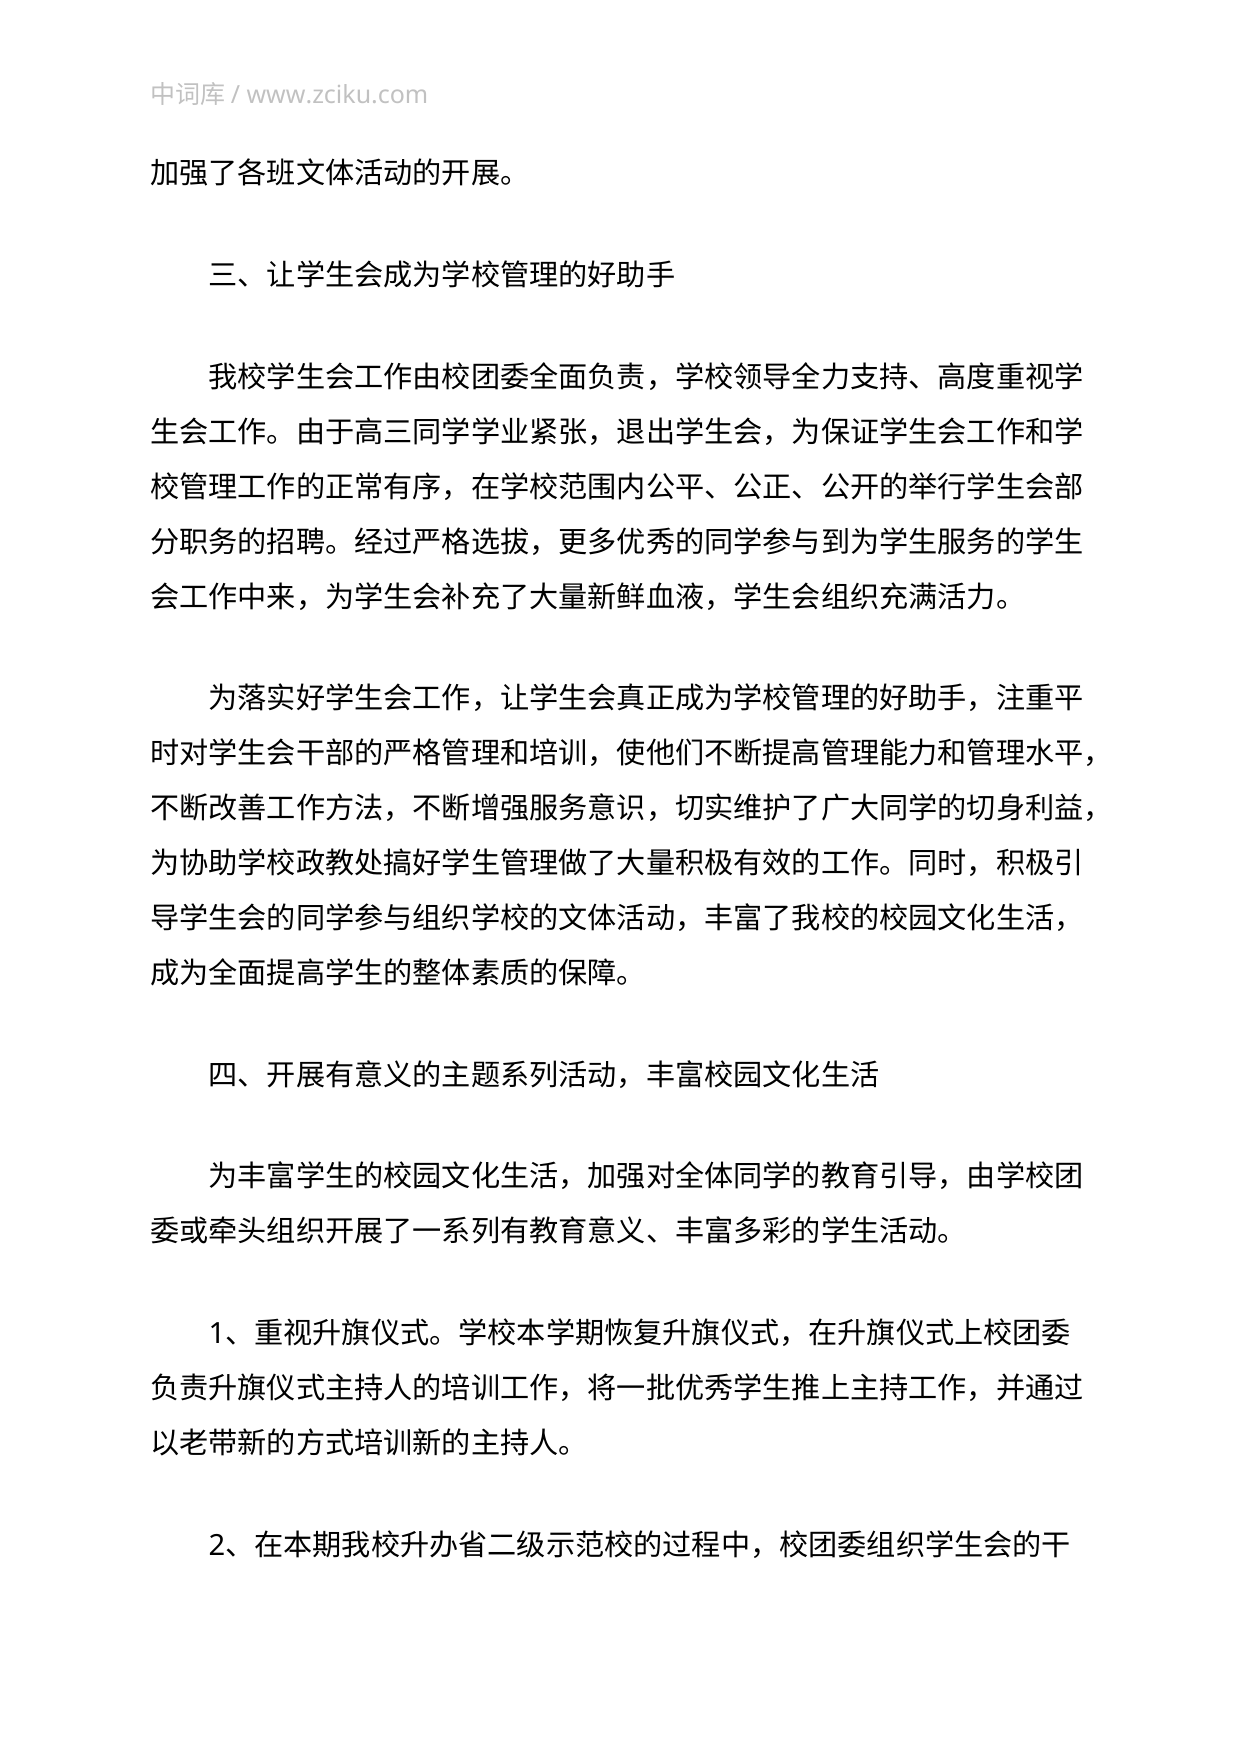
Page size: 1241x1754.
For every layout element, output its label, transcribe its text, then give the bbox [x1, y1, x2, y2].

text 三、让学生会成为学校管理的好助手 [150, 252, 1090, 294]
text 1、重视升旗仪式。学校本学期恢复升旗仪式，在升旗仪式上校团委负责升旗仪式主持人的培训工作，将一批优秀学生推上主持工作，并通过以老带新的方式培训新的主持人。 [150, 1309, 1090, 1462]
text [150, 1521, 1090, 1564]
text 我校学生会工作由校团委全面负责，学校领导全力支持、高度重视学生会工作。由于高三同学学业紧张，退出学生会，为保证学生会工作和学校管理工作的正常有序，在学校范围内公平、公正、公开的举行学生会部分职务的招聘。经过严格选拔，更多优秀的同学参与到为学生服务的学生会工作中来，为学生会补充了大量新鲜血液，学生会组织充满活力。 [150, 353, 1090, 615]
text 为丰富学生的校园文化生活，加强对全体同学的教育引导，由学校团委或牵头组织开展了一系列有教育意义、丰富多彩的学生活动。 [150, 1153, 1090, 1250]
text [150, 150, 1090, 192]
text 四、开展有意义的主题系列活动，丰富校园文化生活 [150, 1051, 1090, 1093]
text 为落实好学生会工作，让学生会真正成为学校管理的好助手，注重平时对学生会干部的严格管理和培训，使他们不断提高管理能力和管理水平，不断改善工作方法，不断增强服务意识，切实维护了广大同学的切身利益，为协助学校政教处搞好学生管理做了大量积极有效的工作。同时，积极引导学生会的同学参与组织学校的文体活动，丰富了我校的校园文化生活，成为全面提高学生的整体素质的保障。 [150, 675, 1090, 992]
